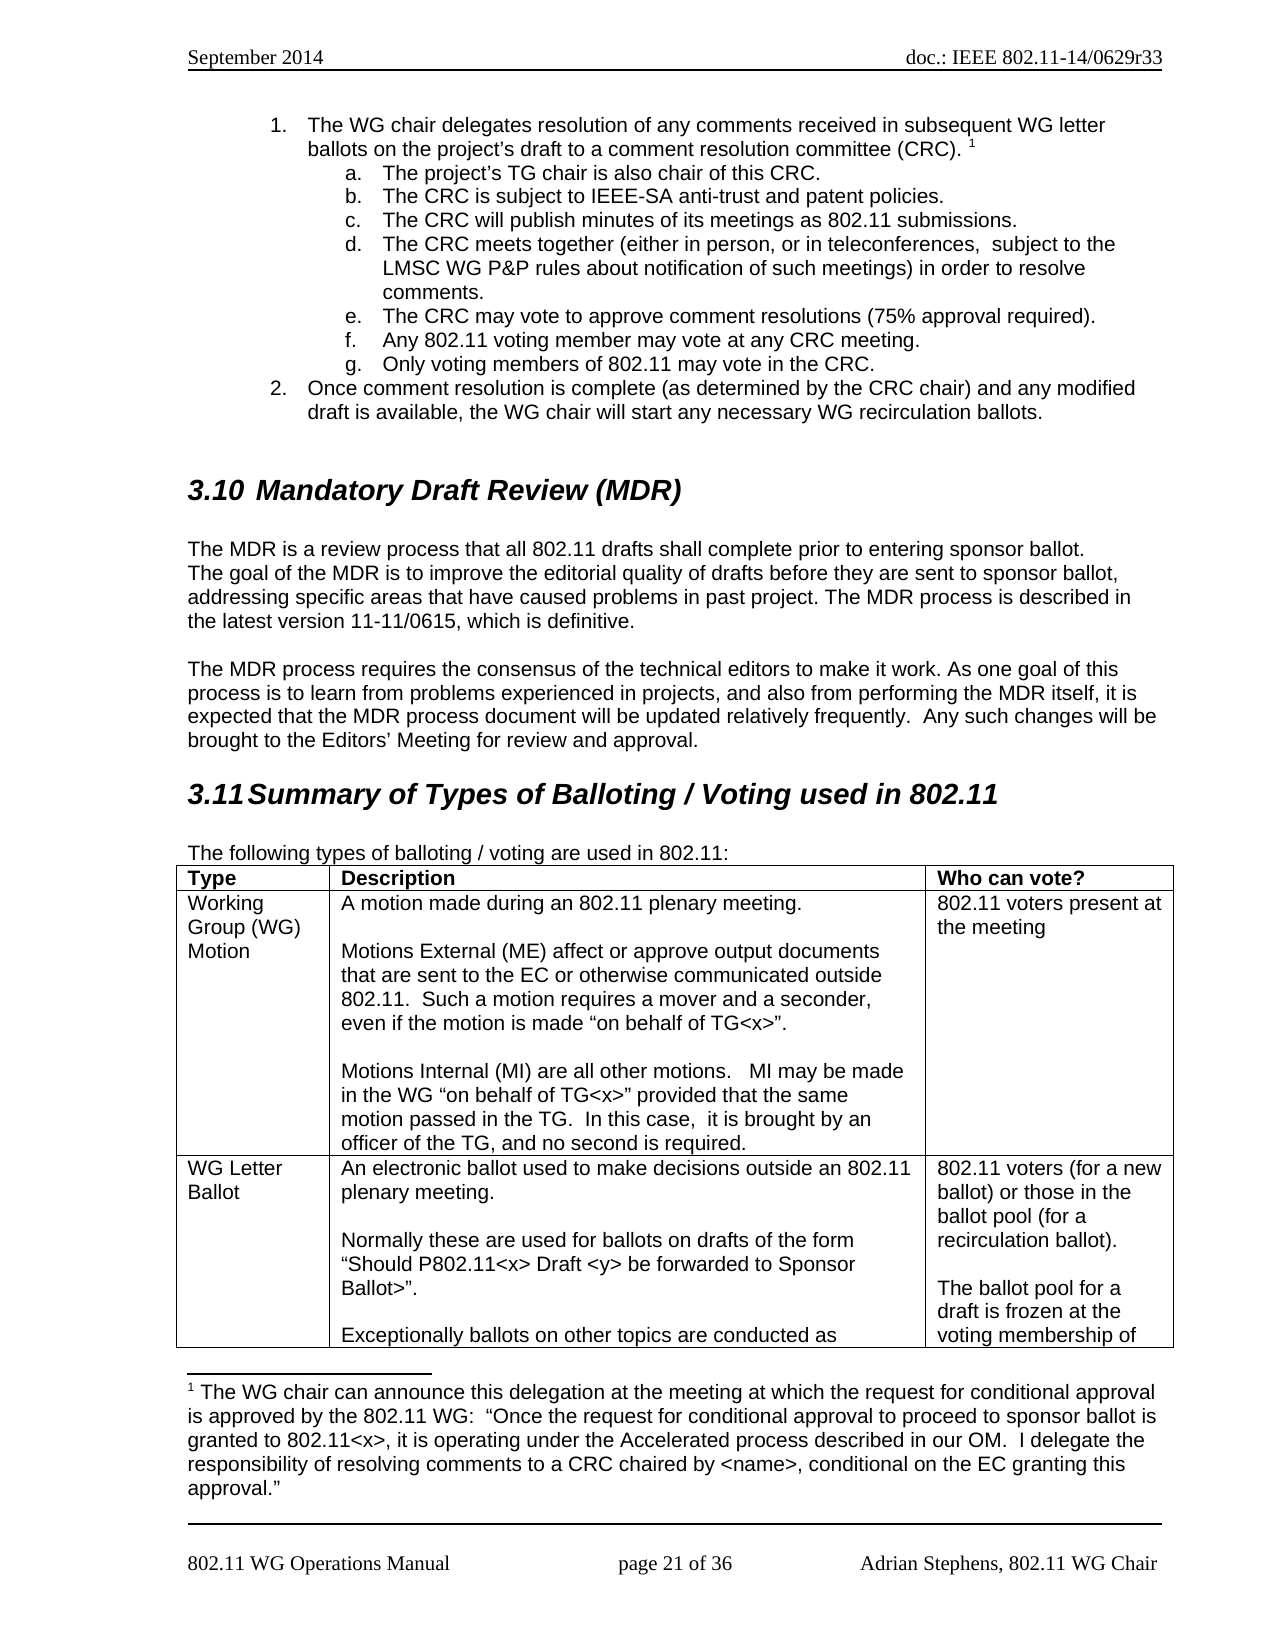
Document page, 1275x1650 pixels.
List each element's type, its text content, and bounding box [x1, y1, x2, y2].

table_header Who can vote? [926, 866, 1173, 890]
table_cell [926, 1156, 1173, 1347]
text The goal of the MDR is to improve the editorial quality of drafts before they are sent to sponsor ballot, addressing specific areas that have caused problems in past project. The MDR process is described in the latest version 11-11/0615, which is definitive. [187, 561, 1162, 632]
text The MDR process requires the consensus of the technical editors to make it work. As one goal of this process is to learn from problems experienced in projects, and also from performing the MDR itself, it is expected that the MDR process document will be updated relatively frequently. Any such changes will be brought to the Editors’ Meeting for review and approval. [187, 656, 1162, 752]
table_cell A motion made during an 802.11 plenary meeting. Motions External (ME) affect or approve output documents that are sent to the EC or otherwise communicated outside 802.11. Such a motion requires a mover and a seconder, even if the motion is made “on behalf of TG<x>”. Motions Internal (MI) are all other motions. MI may be made in the WG “on behalf of TG<x>” provided that the same motion passed in the TG. In this case, it is brought by an officer of the TG, and no second is required. [330, 891, 925, 1154]
subtitle Summary of Types of Balloting / Voting used in 802.11 [187, 777, 1162, 811]
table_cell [330, 1156, 925, 1347]
list The CRC meets together (either in person, or in teleconferences, subject to the LMSC WG P&P rules about notification of such meetings) in order to resolve comments. [345, 232, 1162, 304]
table_header Description [330, 866, 925, 890]
list The project’s TG chair is also chair of this CRC. [345, 160, 1162, 184]
list Once comment resolution is complete (as determined by the CRC chair) and any modified draft is available, the WG chair will start any necessary WG recirculation ballots. [270, 376, 1162, 424]
table_header Type [177, 866, 329, 890]
text The following types of balloting / voting are used in 802.11: [187, 841, 1162, 865]
text The MDR is a review process that all 802.11 drafts shall complete prior to entering sponsor ballot. [187, 537, 1162, 561]
table_cell 802.11 voters present at the meeting [926, 891, 1173, 1154]
list The CRC will publish minutes of its meetings as 802.11 submissions. [345, 208, 1162, 232]
list Only voting members of 802.11 may vote in the CRC. [345, 352, 1162, 376]
list The CRC is subject to IEEE-SA anti-trust and patent policies. [345, 184, 1162, 208]
list The CRC may vote to approve comment resolutions (75% approval required). [345, 304, 1162, 328]
table_cell WG Letter Ballot [177, 1156, 329, 1347]
subtitle Mandatory Draft Review (MDR) [187, 473, 1162, 506]
list The WG chair delegates resolution of any comments received in subsequent WG letter ballots on the project’s draft to a comment resolution committee (CRC). [270, 112, 1162, 160]
list Any 802.11 voting member may vote at any CRC meeting. [345, 328, 1162, 352]
table_cell Working Group (WG) Motion [177, 891, 329, 1154]
